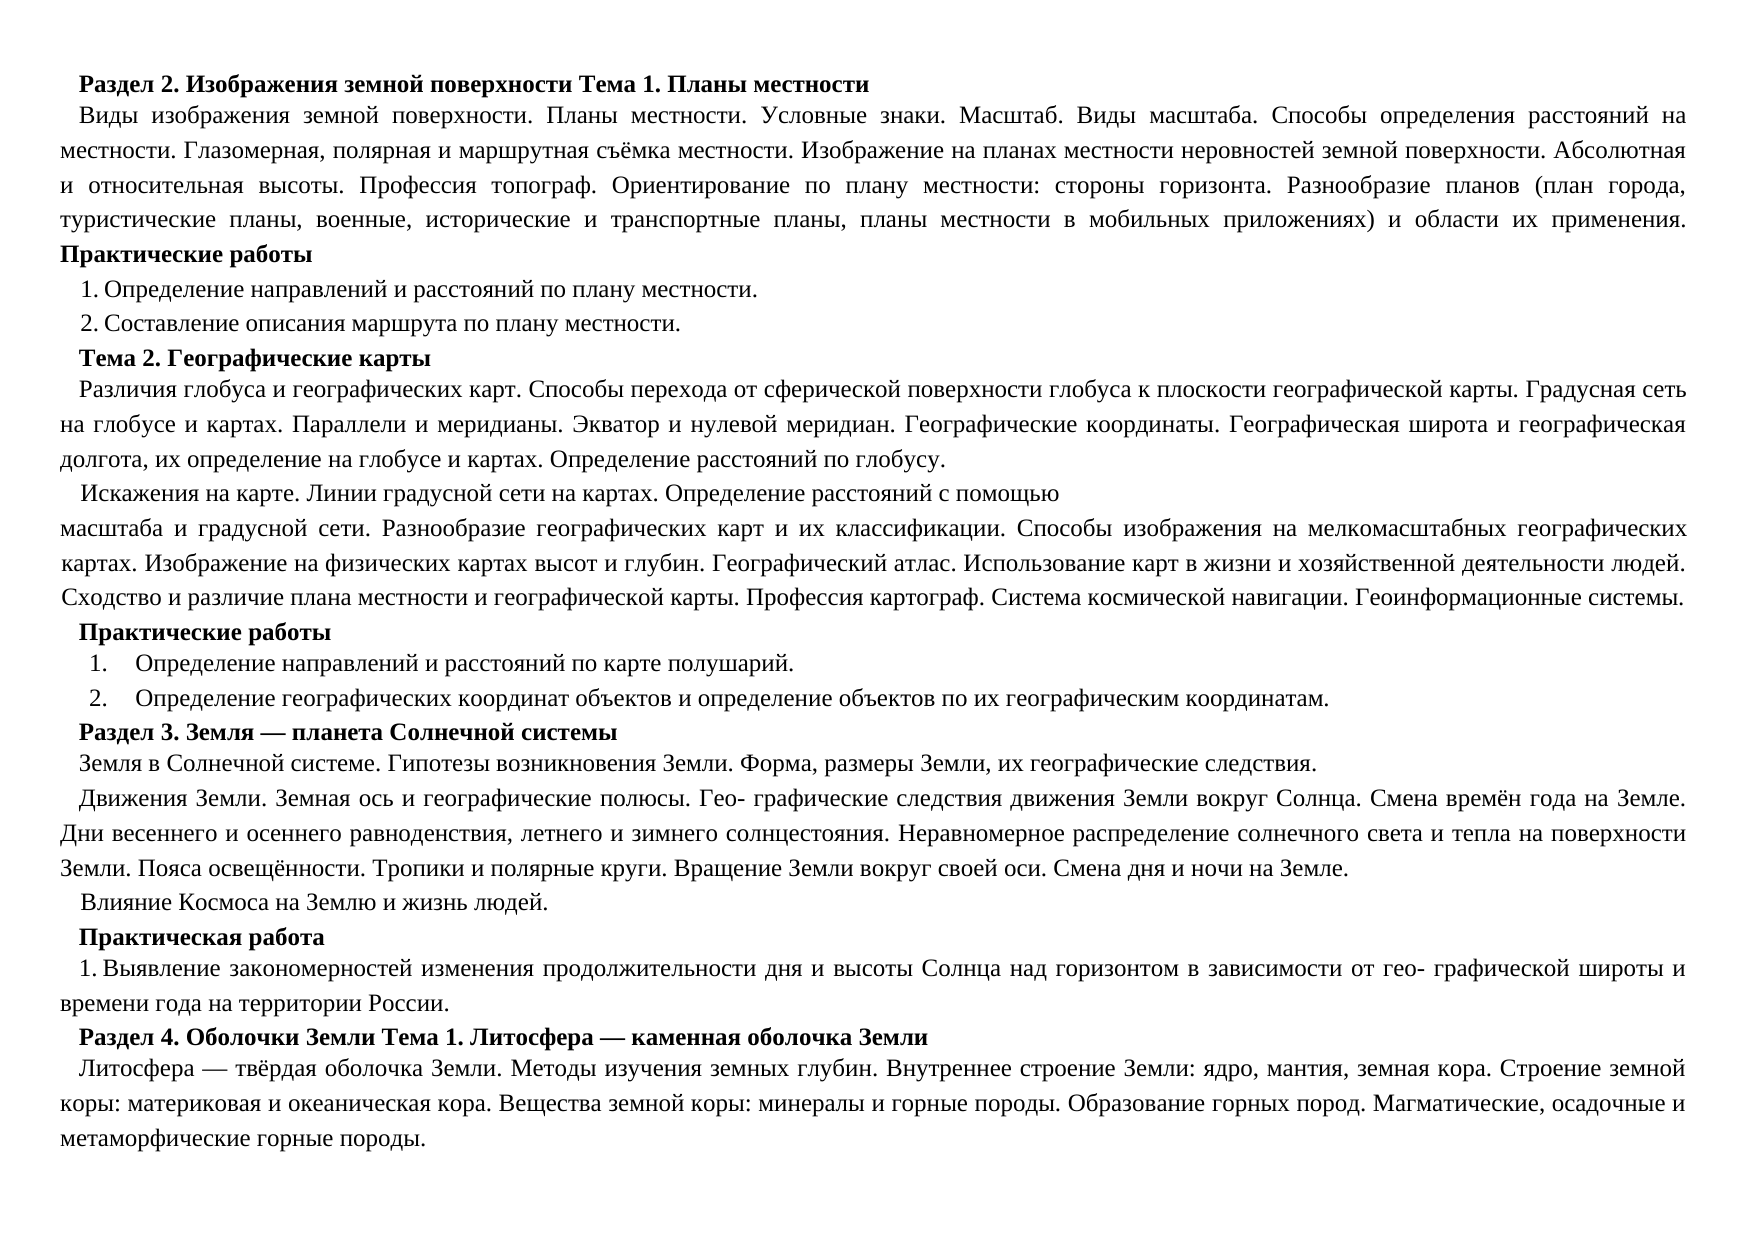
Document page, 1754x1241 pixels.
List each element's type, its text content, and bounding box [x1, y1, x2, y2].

text Практические работы [79, 617, 1689, 646]
list Определение направлений и расстояний по карте полушарий. [70, 648, 1688, 677]
text Раздел 2. Изображения земной поверхности Тема 1. Планы местности [79, 69, 1689, 98]
text Искажения на карте. Линии градусной сети на картах. Определение расстояний с помощью [80, 478, 1688, 507]
text Литосфера — твёрдая оболочка Земли. Методы изучения земных глубин. Внутреннее строение Земли: ядро, мантия, земная кора. Строение земной коры: материковая и океаническая кора. Вещества земной коры: минералы и горные породы. Образование горных пород. Магматические, осадочные и метаморфические горные породы. [60, 1053, 1688, 1152]
text масштаба и градусной сети. Разнообразие географических карт и их классификации. Способы изображения на мелкомасштабных географических картах. Изображение на физических картах высот и глубин. Географический атлас. Использование карт в жизни и хозяйственной деятельности людей. Сходство и различие плана местности и географической карты. Профессия картограф. Система космической навигации. Геоинформационные системы. [60, 513, 1688, 611]
text Движения Земли. Земная ось и географические полюсы. Гео- графические следствия движения Земли вокруг Солнца. Смена времён года на Земле. Дни весеннего и осеннего равноденствия, летнего и зимнего солнцестояния. Неравномерное распределение солнечного света и тепла на поверхности Земли. Пояса освещённости. Тропики и полярные круги. Вращение Земли вокруг своей оси. Смена дня и ночи на Земле. [60, 783, 1688, 881]
text Различия глобуса и географических карт. Способы перехода от сферической поверхности глобуса к плоскости географической карты. Градусная сеть на глобусе и картах. Параллели и меридианы. Экватор и нулевой меридиан. Географические координаты. Географическая широта и географическая долгота, их определение на глобусе и картах. Определение расстояний по глобусу. [60, 374, 1688, 472]
list Определение географических координат объектов и определение объектов по их географическим координатам. [70, 683, 1688, 712]
text Земля в Солнечной системе. Гипотезы возникновения Земли. Форма, размеры Земли, их географические следствия. [60, 748, 1688, 777]
text Влияние Космоса на Землю и жизнь людей. [80, 887, 1688, 916]
text Практическая работа [79, 922, 1689, 951]
text Тема 2. Географические карты [79, 343, 1689, 372]
text Раздел 3. Земля — планета Солнечной системы [79, 717, 1689, 746]
list Определение направлений и расстояний по плану местности. [80, 274, 1688, 303]
text Виды изображения земной поверхности. Планы местности. Условные знаки. Масштаб. Виды масштаба. Способы определения расстояний на местности. Глазомерная, полярная и маршрутная съёмка местности. Изображение на планах местности неровностей земной поверхности. Абсолютная и относительная высоты. Профессия топограф. Ориентирование по плану местности: стороны горизонта. Разнообразие планов (план города, туристические планы, военные, исторические и транспортные планы, планы местности в мобильных приложениях) и области их применения. Практические работы [60, 100, 1688, 268]
text 1. Выявление закономерностей изменения продолжительности дня и высоты Солнца над горизонтом в зависимости от гео- графической широты и времени года на территории России. [60, 953, 1688, 1016]
text Раздел 4. Оболочки Земли Тема 1. Литосфера — каменная оболочка Земли [79, 1022, 1689, 1051]
list Составление описания маршрута по плану местности. [80, 308, 1688, 337]
